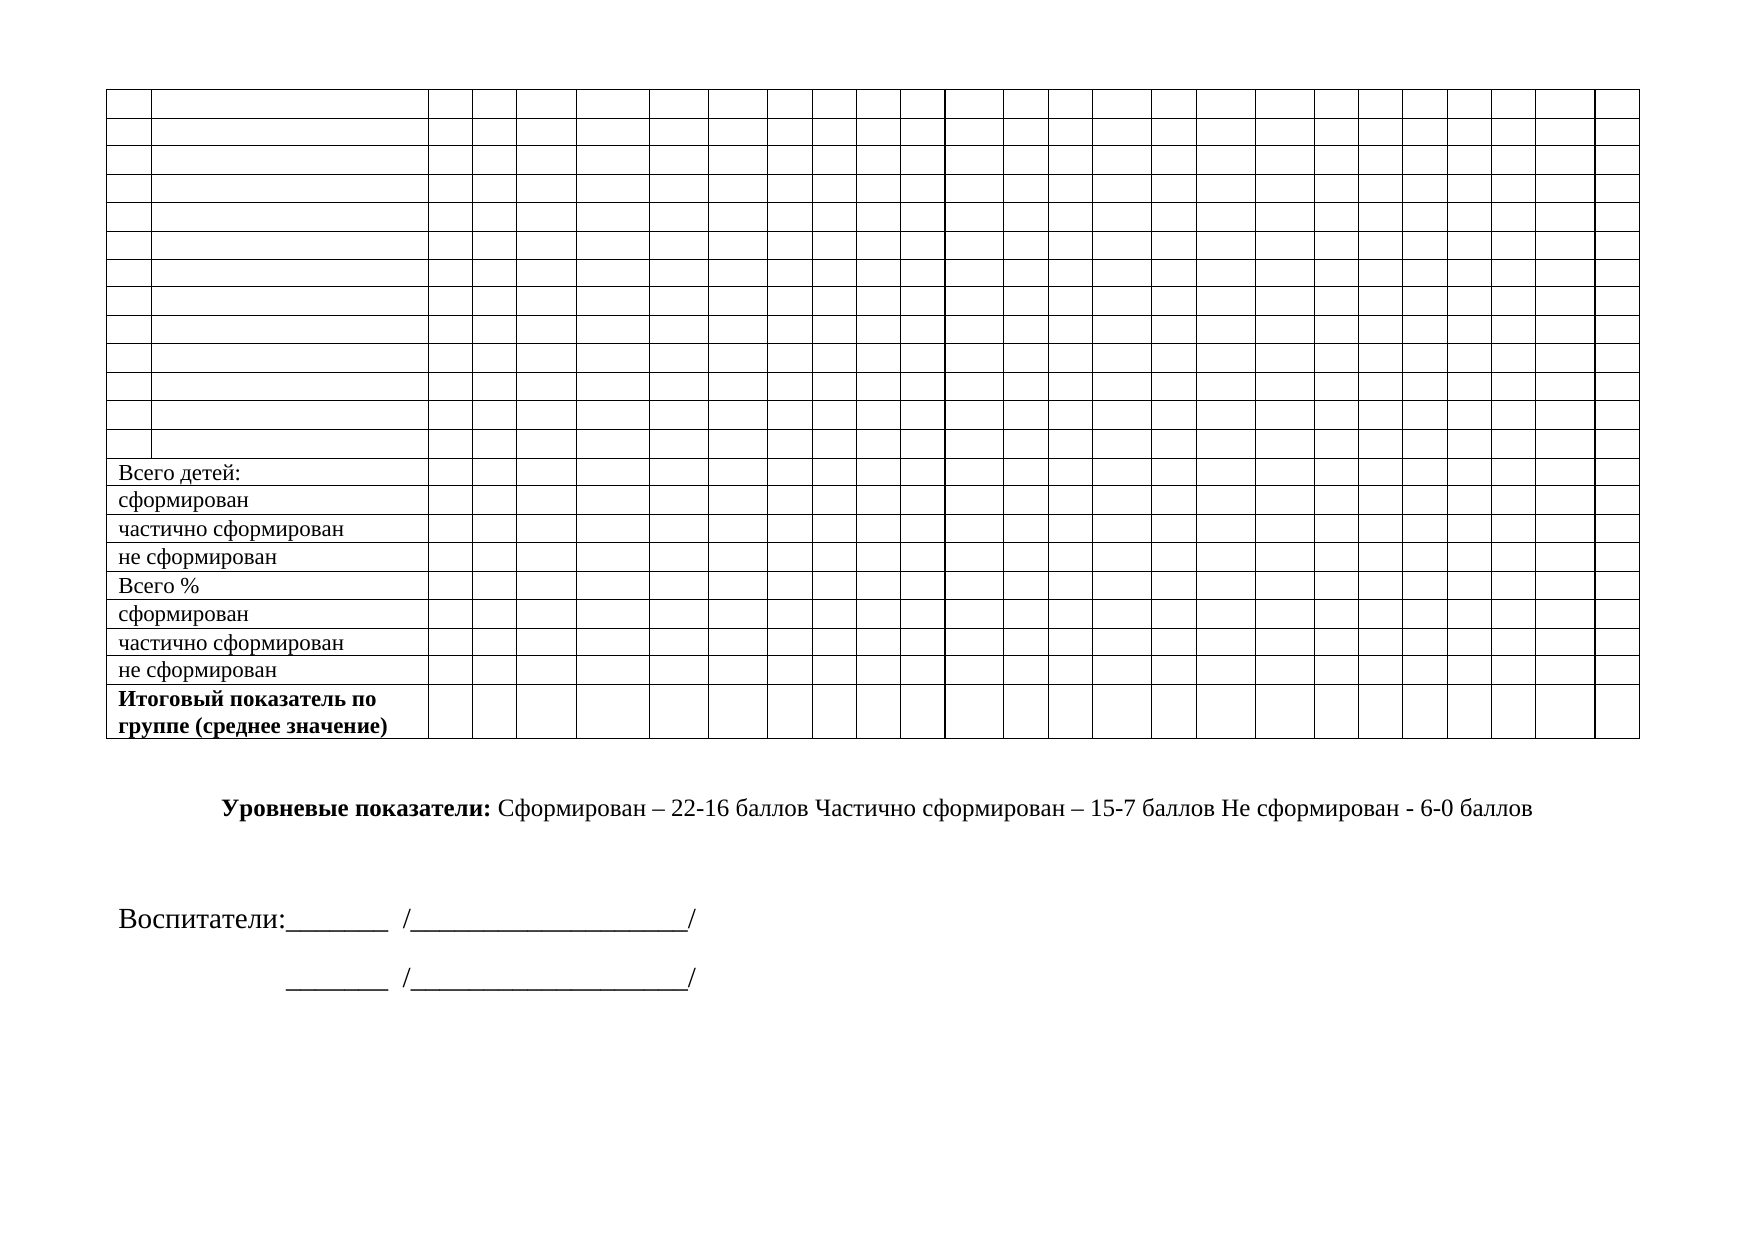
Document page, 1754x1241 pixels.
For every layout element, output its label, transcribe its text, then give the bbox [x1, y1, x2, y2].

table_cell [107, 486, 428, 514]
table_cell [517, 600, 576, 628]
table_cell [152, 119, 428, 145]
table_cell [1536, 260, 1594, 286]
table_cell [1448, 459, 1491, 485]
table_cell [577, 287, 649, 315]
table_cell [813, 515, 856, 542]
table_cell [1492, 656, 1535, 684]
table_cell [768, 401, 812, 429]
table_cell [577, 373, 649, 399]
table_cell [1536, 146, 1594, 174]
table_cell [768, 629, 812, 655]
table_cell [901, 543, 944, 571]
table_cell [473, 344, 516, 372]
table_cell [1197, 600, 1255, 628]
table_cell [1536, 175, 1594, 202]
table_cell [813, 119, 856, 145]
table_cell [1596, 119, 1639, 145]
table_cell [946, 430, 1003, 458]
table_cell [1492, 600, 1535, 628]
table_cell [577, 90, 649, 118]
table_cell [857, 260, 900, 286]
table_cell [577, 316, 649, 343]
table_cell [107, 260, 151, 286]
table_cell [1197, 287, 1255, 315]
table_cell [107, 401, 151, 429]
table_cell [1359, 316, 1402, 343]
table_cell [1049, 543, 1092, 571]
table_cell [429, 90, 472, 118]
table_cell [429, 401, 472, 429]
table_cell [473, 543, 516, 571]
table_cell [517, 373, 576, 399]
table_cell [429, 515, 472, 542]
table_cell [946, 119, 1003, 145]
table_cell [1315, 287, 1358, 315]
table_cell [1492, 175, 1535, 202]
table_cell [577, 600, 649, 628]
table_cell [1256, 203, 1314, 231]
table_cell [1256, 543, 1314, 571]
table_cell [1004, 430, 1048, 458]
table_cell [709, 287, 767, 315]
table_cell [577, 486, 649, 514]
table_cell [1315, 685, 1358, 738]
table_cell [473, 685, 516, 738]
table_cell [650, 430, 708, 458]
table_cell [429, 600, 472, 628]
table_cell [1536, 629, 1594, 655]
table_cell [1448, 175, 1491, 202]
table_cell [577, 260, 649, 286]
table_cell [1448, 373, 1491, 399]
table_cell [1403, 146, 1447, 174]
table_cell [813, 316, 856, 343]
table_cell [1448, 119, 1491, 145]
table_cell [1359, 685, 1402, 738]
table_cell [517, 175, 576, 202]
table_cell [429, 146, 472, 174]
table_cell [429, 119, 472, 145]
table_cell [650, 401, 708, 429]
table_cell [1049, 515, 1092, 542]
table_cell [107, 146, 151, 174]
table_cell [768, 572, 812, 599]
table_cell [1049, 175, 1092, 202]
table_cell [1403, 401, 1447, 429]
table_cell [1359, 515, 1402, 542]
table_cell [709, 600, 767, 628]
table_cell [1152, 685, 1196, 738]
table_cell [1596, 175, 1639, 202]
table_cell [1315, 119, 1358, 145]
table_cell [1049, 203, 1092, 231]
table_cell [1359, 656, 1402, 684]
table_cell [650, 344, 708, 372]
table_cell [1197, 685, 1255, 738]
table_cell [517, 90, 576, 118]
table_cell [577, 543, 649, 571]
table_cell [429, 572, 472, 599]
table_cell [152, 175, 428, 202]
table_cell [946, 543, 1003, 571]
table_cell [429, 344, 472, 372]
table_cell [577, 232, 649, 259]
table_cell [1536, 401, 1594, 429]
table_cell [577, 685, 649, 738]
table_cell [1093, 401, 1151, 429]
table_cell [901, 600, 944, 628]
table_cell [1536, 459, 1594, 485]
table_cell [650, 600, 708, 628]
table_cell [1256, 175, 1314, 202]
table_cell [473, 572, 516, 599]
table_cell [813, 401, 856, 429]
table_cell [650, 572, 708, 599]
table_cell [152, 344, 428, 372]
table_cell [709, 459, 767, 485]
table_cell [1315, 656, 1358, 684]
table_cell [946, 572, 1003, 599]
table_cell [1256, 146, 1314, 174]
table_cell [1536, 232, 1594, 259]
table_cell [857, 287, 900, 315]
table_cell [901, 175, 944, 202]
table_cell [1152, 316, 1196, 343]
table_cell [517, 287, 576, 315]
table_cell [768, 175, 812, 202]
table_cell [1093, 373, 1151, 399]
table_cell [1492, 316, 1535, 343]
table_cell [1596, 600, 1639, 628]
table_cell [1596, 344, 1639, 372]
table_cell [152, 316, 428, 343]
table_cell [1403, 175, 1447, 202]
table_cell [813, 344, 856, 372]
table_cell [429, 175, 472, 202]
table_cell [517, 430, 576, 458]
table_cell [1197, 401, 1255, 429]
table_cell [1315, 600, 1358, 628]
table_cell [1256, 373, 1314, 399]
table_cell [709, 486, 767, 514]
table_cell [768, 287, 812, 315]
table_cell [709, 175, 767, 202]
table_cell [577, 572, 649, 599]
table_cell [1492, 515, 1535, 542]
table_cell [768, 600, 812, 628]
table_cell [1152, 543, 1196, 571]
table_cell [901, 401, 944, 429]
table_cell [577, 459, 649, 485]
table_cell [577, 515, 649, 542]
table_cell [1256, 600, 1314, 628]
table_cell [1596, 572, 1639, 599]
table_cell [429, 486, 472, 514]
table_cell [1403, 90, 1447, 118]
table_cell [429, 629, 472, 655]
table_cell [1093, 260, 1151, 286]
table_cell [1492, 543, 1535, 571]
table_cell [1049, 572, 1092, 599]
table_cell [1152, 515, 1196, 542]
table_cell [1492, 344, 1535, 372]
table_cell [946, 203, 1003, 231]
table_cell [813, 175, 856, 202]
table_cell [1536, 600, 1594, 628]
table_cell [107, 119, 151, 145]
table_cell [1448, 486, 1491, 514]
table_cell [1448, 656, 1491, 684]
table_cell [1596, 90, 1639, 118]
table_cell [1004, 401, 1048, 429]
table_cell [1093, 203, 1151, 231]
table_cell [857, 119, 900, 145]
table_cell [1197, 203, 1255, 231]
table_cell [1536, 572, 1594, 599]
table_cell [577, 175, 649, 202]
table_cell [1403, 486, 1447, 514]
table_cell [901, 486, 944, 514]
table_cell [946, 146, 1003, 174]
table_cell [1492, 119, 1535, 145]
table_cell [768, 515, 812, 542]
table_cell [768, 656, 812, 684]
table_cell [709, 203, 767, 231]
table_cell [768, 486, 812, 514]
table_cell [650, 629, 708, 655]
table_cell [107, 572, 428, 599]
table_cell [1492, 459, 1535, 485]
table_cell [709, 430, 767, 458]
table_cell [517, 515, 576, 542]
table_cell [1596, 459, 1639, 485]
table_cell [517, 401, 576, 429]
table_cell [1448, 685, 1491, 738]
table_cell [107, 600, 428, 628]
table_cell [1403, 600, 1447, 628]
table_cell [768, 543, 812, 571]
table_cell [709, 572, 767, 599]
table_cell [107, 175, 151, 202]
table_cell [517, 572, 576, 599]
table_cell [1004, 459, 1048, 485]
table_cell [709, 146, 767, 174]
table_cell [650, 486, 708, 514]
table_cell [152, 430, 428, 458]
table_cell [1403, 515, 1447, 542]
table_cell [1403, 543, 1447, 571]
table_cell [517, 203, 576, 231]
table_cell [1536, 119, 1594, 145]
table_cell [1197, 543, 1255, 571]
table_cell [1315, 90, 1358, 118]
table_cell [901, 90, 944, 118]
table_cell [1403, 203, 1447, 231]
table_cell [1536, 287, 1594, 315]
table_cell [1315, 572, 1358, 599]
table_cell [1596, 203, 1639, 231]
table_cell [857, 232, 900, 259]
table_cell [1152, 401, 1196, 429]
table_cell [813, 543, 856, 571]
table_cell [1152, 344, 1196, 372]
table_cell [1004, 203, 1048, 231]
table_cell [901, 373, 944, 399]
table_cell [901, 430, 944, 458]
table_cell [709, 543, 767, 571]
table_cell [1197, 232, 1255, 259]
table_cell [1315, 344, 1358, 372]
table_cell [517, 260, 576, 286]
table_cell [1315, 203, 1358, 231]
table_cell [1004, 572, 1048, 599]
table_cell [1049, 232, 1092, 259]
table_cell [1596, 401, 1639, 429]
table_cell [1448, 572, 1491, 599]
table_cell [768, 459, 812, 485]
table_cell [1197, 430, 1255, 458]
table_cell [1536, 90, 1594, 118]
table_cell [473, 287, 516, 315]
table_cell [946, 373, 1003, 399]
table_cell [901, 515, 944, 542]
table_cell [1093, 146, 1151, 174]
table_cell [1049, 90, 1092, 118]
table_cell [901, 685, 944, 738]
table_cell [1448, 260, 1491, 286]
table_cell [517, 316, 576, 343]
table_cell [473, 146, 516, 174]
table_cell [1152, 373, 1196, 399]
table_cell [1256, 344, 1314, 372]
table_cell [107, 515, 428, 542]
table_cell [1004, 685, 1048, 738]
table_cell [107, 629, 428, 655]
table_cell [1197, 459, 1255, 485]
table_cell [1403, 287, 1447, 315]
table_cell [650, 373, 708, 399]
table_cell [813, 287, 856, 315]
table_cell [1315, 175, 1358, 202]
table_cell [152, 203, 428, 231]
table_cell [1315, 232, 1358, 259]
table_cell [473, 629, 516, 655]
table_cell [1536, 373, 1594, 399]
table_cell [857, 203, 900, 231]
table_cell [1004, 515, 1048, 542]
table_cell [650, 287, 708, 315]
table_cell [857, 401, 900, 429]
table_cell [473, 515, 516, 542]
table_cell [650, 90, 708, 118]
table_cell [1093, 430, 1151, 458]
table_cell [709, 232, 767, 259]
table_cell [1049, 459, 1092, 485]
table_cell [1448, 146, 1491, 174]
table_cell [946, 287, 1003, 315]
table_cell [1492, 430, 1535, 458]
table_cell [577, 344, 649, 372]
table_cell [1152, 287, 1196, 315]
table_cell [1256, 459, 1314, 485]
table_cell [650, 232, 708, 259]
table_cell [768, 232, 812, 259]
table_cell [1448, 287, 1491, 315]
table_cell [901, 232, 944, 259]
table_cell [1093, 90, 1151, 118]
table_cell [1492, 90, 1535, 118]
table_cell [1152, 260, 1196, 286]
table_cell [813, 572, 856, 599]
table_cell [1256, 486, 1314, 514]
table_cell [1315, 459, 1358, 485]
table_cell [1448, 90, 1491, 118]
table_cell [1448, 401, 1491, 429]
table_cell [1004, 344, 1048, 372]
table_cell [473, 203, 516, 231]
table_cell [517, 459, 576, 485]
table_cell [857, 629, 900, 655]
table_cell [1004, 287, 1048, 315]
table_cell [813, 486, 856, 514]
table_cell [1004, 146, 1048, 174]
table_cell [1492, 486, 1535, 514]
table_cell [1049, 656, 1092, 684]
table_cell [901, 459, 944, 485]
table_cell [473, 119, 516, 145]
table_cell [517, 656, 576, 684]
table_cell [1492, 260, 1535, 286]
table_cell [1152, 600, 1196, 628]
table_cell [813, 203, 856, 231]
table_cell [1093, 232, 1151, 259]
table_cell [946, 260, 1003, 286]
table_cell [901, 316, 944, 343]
text Уровневые показатели: Сформирован – 22-16 баллов Частично сформирован – 15-7 баллов Не сформирован - 6-0 баллов [118, 793, 1636, 822]
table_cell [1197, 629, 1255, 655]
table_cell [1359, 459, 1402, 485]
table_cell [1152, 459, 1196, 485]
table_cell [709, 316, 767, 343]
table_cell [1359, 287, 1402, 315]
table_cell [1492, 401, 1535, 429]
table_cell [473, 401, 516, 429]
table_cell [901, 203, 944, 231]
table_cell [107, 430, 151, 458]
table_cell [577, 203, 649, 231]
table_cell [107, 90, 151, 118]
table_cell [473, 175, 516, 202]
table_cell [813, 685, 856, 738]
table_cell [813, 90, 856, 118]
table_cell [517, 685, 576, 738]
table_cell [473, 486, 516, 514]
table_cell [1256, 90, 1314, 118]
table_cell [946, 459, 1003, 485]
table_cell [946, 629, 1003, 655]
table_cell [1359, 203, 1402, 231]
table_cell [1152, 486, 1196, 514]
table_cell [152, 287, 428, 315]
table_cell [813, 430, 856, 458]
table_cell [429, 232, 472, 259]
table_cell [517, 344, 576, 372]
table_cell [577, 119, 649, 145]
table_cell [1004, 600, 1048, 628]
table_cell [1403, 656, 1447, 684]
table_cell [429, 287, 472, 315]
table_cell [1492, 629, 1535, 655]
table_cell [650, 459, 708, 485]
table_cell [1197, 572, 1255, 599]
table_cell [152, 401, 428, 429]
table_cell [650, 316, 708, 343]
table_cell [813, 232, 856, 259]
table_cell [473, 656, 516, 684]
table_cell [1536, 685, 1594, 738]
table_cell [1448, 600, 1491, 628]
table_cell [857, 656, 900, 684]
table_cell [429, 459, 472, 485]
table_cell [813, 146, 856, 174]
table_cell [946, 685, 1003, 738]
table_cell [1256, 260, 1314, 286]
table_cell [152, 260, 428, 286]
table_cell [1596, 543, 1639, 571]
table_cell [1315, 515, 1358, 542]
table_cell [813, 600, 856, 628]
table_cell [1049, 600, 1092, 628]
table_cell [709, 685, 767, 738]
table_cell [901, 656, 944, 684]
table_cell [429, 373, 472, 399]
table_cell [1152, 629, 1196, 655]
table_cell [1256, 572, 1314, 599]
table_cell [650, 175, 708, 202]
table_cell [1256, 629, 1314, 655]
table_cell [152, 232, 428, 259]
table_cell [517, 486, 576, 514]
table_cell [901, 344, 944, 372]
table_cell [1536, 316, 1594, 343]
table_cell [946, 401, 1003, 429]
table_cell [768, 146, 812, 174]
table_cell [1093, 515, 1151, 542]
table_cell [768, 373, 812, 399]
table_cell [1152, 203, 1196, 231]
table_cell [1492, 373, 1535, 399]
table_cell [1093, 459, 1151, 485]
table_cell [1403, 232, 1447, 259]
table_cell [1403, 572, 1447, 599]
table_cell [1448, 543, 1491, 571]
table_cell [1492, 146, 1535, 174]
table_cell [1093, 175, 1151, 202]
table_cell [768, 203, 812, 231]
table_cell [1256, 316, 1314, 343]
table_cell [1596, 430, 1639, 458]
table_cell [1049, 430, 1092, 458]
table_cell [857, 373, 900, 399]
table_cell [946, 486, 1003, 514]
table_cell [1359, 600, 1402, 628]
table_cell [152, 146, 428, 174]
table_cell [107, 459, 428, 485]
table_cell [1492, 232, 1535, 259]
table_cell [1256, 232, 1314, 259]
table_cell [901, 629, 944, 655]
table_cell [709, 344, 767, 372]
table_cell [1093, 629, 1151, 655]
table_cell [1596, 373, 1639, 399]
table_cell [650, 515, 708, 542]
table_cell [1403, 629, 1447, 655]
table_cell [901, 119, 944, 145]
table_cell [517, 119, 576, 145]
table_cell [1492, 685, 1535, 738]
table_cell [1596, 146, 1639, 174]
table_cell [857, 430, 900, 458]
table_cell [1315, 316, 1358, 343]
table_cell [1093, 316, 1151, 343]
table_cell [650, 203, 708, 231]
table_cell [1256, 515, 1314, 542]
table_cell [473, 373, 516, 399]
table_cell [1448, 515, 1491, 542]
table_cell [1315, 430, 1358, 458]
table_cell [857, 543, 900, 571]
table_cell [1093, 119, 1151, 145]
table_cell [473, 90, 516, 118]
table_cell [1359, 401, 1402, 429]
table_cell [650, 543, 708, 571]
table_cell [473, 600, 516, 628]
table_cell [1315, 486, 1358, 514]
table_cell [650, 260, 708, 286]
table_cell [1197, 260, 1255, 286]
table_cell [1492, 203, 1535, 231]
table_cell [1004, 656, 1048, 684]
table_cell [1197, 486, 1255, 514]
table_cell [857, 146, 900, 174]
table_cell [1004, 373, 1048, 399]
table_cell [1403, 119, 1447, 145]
text _______ /___________________/ [118, 960, 1636, 994]
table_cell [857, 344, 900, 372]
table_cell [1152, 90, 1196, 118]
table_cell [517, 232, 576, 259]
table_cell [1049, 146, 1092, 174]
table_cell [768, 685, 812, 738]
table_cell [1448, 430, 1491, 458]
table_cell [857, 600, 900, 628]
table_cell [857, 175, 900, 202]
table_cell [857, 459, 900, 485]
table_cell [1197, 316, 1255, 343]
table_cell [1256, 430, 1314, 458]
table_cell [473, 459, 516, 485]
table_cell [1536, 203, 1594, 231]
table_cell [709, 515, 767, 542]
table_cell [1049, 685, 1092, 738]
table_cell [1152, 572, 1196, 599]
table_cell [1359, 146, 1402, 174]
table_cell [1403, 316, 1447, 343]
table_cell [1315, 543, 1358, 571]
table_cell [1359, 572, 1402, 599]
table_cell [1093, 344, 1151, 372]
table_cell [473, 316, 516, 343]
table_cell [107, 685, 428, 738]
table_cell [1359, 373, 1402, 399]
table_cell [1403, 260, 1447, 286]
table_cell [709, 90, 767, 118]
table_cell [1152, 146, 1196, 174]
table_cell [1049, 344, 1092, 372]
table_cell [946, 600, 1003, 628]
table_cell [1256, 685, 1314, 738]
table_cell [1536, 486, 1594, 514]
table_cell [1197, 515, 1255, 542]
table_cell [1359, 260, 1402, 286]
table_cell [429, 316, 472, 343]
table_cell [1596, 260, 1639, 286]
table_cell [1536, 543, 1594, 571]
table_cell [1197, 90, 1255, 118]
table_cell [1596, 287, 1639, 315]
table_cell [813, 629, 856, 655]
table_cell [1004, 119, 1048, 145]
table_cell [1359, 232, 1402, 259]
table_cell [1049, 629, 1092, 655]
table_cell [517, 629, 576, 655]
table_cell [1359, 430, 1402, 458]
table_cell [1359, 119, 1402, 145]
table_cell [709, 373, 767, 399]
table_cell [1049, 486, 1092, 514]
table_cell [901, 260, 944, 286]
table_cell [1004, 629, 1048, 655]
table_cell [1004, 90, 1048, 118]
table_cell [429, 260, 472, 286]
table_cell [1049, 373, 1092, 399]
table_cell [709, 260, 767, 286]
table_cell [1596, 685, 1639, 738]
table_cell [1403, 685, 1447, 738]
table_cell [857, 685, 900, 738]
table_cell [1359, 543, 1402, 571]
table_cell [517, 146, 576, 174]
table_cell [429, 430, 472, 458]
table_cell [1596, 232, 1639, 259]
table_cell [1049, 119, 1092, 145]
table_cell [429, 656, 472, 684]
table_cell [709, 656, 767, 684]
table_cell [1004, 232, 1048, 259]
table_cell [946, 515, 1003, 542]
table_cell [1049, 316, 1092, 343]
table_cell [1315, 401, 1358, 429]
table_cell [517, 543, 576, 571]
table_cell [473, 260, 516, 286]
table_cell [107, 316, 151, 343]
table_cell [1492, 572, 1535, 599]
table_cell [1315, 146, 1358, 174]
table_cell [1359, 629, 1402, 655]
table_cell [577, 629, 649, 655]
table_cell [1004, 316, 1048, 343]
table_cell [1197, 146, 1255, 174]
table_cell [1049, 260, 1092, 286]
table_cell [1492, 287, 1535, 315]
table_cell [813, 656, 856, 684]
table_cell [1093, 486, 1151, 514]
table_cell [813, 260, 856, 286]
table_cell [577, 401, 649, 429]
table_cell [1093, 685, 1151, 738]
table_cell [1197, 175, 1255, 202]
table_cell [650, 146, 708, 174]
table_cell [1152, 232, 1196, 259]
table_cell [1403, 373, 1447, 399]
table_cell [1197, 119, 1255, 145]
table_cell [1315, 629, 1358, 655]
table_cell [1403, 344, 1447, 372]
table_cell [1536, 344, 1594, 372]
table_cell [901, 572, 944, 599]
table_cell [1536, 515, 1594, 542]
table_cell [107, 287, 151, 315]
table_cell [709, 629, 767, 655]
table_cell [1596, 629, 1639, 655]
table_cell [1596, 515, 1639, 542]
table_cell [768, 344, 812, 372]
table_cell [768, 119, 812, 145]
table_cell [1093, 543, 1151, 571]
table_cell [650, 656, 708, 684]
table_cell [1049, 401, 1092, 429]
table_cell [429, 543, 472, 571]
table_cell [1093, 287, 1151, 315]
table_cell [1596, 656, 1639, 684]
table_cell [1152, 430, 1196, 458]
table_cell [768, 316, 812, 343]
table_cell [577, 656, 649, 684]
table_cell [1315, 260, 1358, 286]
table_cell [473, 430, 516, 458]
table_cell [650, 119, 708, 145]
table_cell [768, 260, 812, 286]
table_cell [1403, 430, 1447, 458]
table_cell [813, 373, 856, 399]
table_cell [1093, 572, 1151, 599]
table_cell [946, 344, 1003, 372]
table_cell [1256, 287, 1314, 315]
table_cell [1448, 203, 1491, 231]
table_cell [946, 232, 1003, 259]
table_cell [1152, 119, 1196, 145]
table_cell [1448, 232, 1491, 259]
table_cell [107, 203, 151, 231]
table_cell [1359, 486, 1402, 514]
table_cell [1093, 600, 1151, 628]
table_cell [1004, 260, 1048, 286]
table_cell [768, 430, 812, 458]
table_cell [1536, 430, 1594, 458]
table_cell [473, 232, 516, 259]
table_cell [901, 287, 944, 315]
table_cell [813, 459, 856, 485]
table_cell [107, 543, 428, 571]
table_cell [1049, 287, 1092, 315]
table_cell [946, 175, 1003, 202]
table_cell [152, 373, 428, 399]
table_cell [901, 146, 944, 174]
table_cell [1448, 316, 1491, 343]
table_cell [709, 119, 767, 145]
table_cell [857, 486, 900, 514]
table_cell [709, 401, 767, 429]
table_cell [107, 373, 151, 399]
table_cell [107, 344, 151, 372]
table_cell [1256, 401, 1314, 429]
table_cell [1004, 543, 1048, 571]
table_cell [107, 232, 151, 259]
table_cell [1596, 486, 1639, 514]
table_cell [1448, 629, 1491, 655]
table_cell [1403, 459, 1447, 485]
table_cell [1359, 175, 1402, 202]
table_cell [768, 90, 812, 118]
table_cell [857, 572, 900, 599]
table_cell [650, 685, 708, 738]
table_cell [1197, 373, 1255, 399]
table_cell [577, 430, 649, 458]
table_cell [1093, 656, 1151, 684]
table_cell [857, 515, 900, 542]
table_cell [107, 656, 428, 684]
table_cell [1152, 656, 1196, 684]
text Воспитатели:_______ /___________________/ [118, 901, 1636, 934]
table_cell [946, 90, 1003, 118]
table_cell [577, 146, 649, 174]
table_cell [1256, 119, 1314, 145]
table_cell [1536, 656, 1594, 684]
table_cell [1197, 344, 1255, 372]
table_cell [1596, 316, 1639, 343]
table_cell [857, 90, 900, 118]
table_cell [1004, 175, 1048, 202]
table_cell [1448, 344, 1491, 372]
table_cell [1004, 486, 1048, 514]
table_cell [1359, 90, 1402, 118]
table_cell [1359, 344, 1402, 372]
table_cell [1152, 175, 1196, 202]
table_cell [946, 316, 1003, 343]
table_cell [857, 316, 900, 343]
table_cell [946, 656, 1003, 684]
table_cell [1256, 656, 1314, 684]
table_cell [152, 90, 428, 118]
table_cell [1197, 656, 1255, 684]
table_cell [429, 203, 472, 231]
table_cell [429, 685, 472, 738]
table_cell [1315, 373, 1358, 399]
